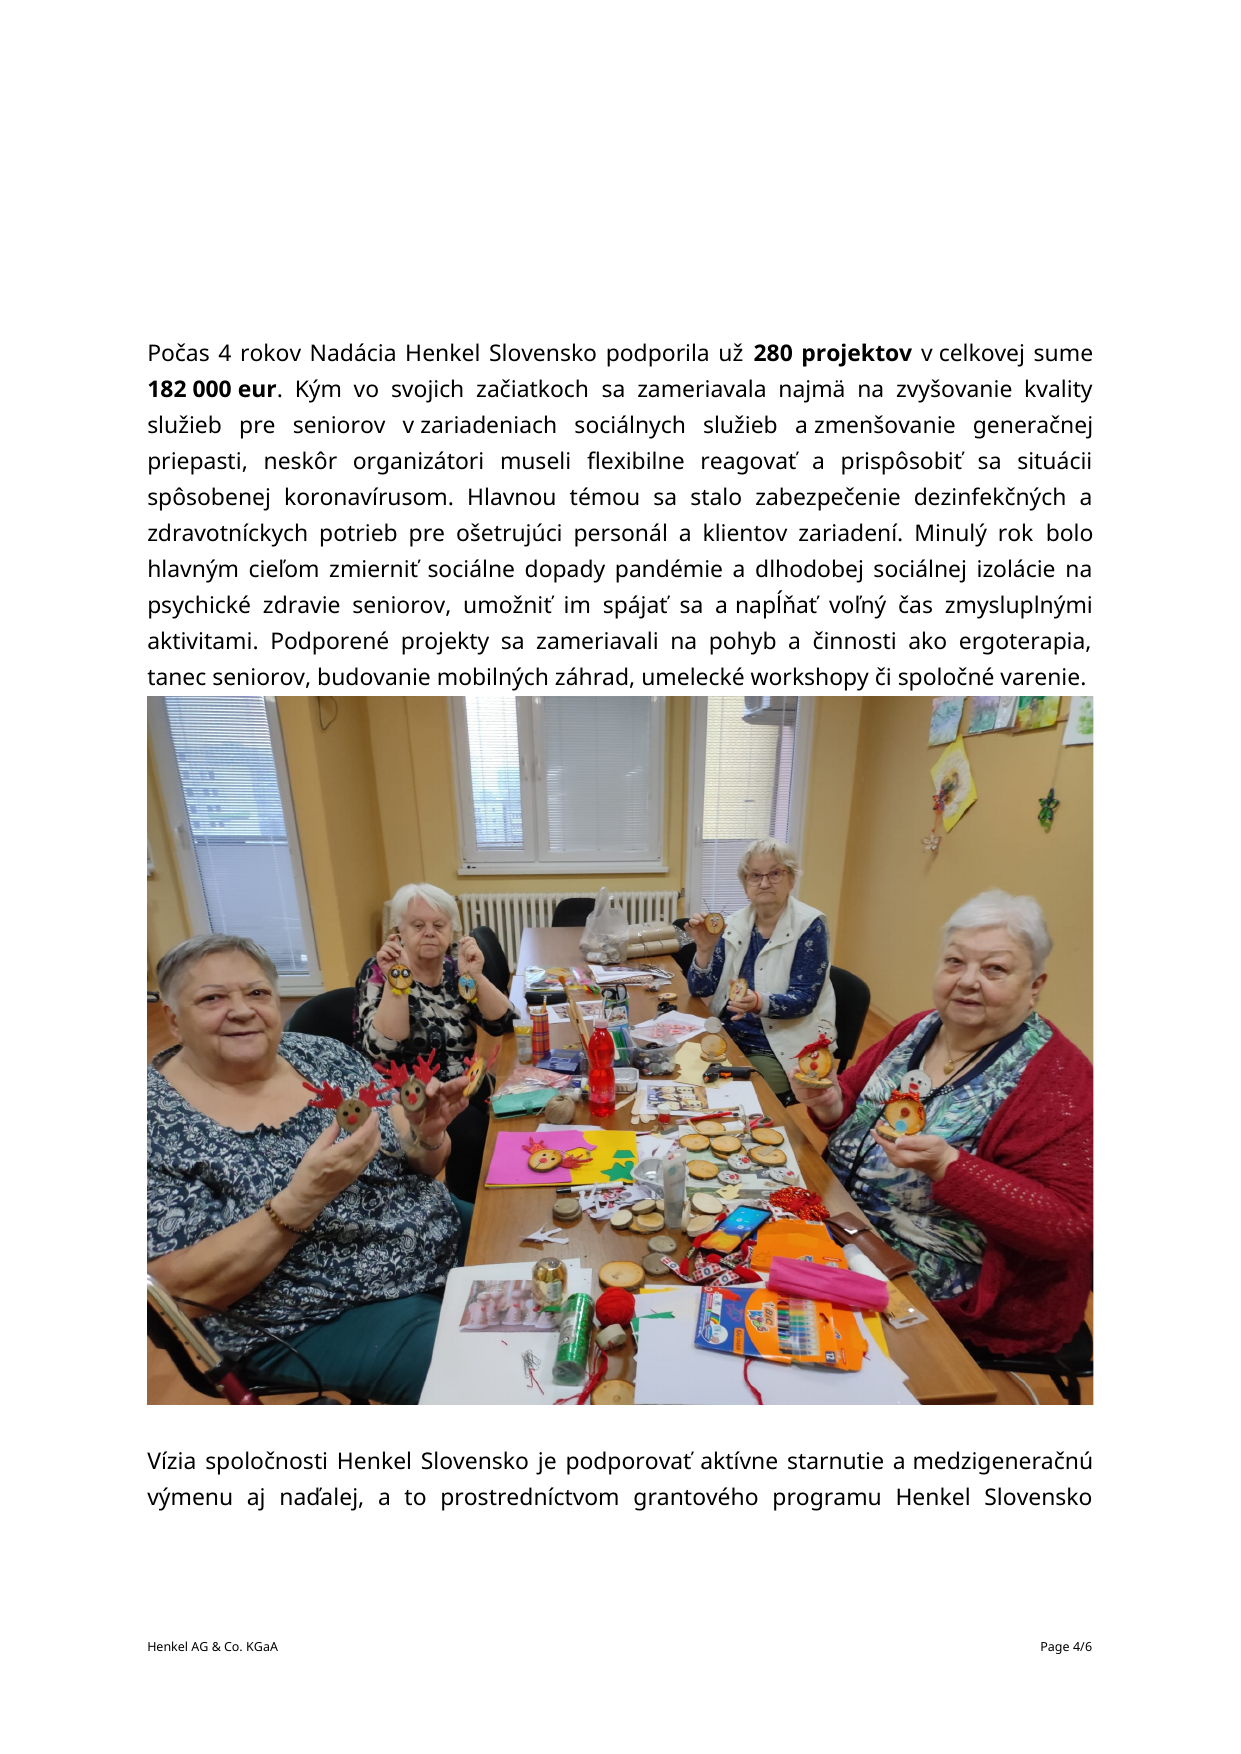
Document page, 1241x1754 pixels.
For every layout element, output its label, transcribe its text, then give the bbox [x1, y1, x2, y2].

text Počas 4 rokov Nadácia Henkel Slovensko podporila už 280 projektov v celkovej sume 182 000 eur. Kým vo svojich začiatkoch sa zameriavala najmä na zvyšovanie kvality služieb pre seniorov v zariadeniach sociálnych služieb a zmenšovanie generačnej priepasti, neskôr organizátori museli flexibilne reagovať a prispôsobiť sa situácii spôsobenej koronavírusom. Hlavnou témou sa stalo zabezpečenie dezinfekčných a zdravotníckych potrieb pre ošetrujúci personál a klientov zariadení. Minulý rok bolo hlavným cieľom zmierniť sociálne dopady pandémie a dlhodobej sociálnej izolácie na psychické zdravie seniorov, umožniť im spájať sa a napĺňať voľný čas zmysluplnými aktivitami. Podporené projekty sa zameriavali na pohyb a činnosti ako ergoterapia, tanec seniorov, budovanie mobilných záhrad, umelecké workshopy či spoločné varenie. [147, 337, 1093, 692]
picture [147, 696, 1094, 1405]
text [147, 1445, 1093, 1512]
